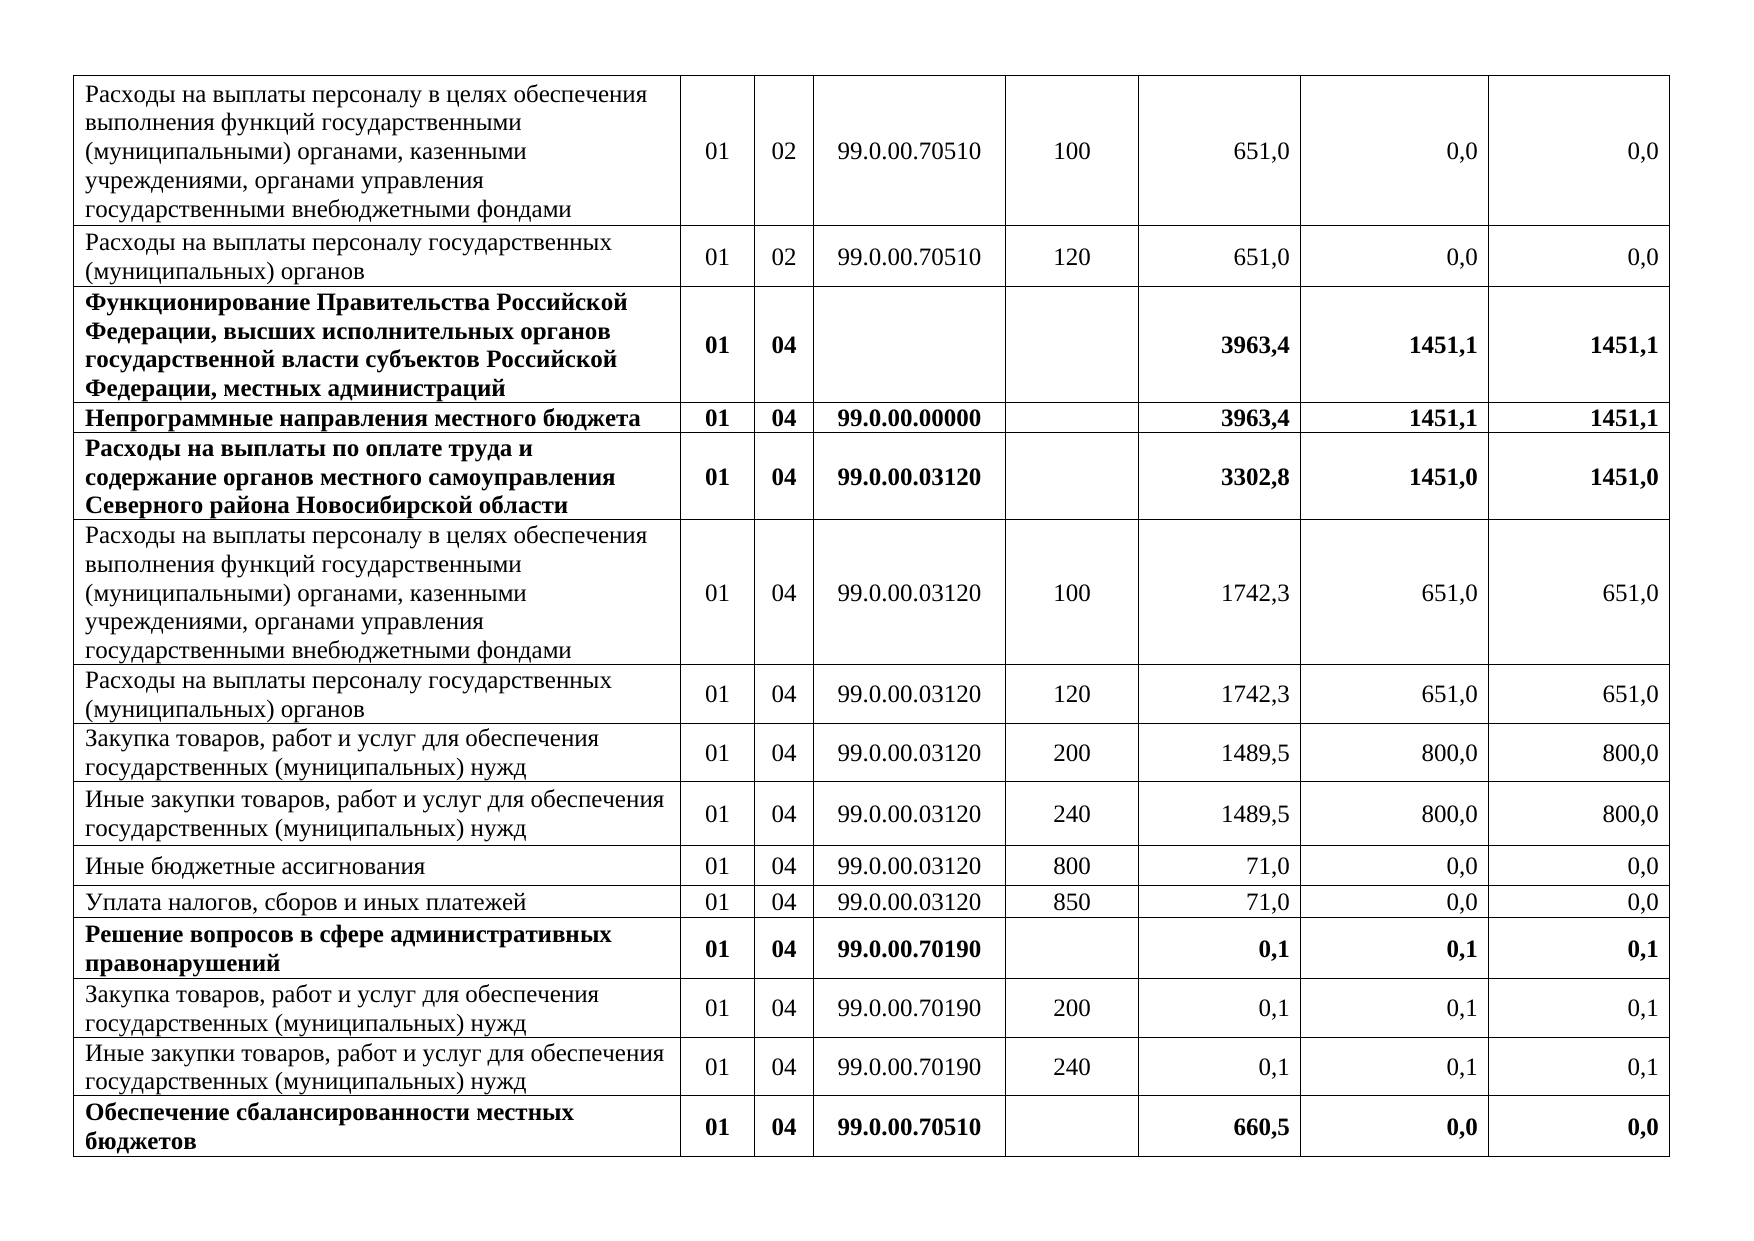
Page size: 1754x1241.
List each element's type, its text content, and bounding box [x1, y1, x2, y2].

table_cell 0,0 [1301, 226, 1488, 286]
table_cell 99.0.00.03120 [814, 782, 1005, 844]
table_cell [1006, 433, 1138, 519]
table_cell Иные бюджетные ассигнования [74, 846, 680, 884]
table_cell [814, 287, 1005, 402]
table_cell 99.0.00.00000 [814, 403, 1005, 432]
table_cell 800,0 [1489, 782, 1669, 844]
table_cell Закупка товаров, работ и услуг для обеспечения государственных (муниципальных) нужд [74, 979, 680, 1037]
table_cell Иные закупки товаров, работ и услуг для обеспечения государственных (муниципальных) нужд [74, 1038, 680, 1095]
table_cell 99.0.00.03120 [814, 846, 1005, 884]
table_cell Закупка товаров, работ и услуг для обеспечения государственных (муниципальных) нужд [74, 724, 680, 781]
table_cell 04 [755, 665, 813, 722]
table_cell 0,0 [1301, 886, 1488, 917]
table_cell 0,1 [1489, 979, 1669, 1037]
table_cell 04 [755, 287, 813, 402]
table_cell 800 [1006, 846, 1138, 884]
table_cell 0,0 [1489, 886, 1669, 917]
table_cell 99.0.00.70190 [814, 979, 1005, 1037]
table_cell 01 [681, 979, 754, 1037]
table_cell Уплата налогов, сборов и иных платежей [74, 886, 680, 917]
table_cell Расходы на выплаты персоналу государственных (муниципальных) органов [74, 665, 680, 722]
table_cell 01 [681, 886, 754, 917]
table_cell 0,0 [1489, 1096, 1669, 1156]
table_cell 71,0 [1139, 886, 1300, 917]
table_cell 0,1 [1301, 918, 1488, 978]
table_cell 0,0 [1301, 1096, 1488, 1156]
table_cell 651,0 [1301, 665, 1488, 722]
table_cell 651,0 [1139, 76, 1300, 225]
table_cell 99.0.00.70510 [814, 76, 1005, 225]
table_cell 01 [681, 724, 754, 781]
table_cell 800,0 [1301, 724, 1488, 781]
table_cell 651,0 [1489, 520, 1669, 664]
table_cell Непрограммные направления местного бюджета [74, 403, 680, 432]
table_cell 02 [755, 226, 813, 286]
table_cell 04 [755, 979, 813, 1037]
table_cell 800,0 [1489, 724, 1669, 781]
table_cell 120 [1006, 665, 1138, 722]
table_cell 01 [681, 846, 754, 884]
table_cell 01 [681, 1096, 754, 1156]
table_cell 1451,1 [1301, 403, 1488, 432]
table_cell 99.0.00.03120 [814, 886, 1005, 917]
table_cell 100 [1006, 76, 1138, 225]
table_cell 01 [681, 287, 754, 402]
table_cell 1742,3 [1139, 665, 1300, 722]
table_cell 99.0.00.03120 [814, 433, 1005, 519]
table_cell Расходы на выплаты персоналу государственных (муниципальных) органов [74, 226, 680, 286]
table_cell 99.0.00.70510 [814, 226, 1005, 286]
table_cell 02 [755, 76, 813, 225]
table_cell 3963,4 [1139, 403, 1300, 432]
table_cell 651,0 [1301, 520, 1488, 664]
table_cell 01 [681, 226, 754, 286]
table_cell 651,0 [1139, 226, 1300, 286]
table_cell 01 [681, 433, 754, 519]
table_cell 01 [681, 76, 754, 225]
table_cell 1489,5 [1139, 782, 1300, 844]
table_cell 0,0 [1489, 76, 1669, 225]
table_cell 04 [755, 403, 813, 432]
table_cell 04 [755, 1096, 813, 1156]
table_cell 0,0 [1301, 76, 1488, 225]
table_cell 0,1 [1489, 918, 1669, 978]
table_cell 99.0.00.70510 [814, 1096, 1005, 1156]
table_cell 99.0.00.70190 [814, 1038, 1005, 1095]
table_cell 0,0 [1489, 846, 1669, 884]
table_cell Функционирование Правительства Российской Федерации, высших исполнительных органов государственной власти субъектов Российской Федерации, местных администраций [74, 287, 680, 402]
table_cell 1742,3 [1139, 520, 1300, 664]
table_cell 3302,8 [1139, 433, 1300, 519]
table_cell 800,0 [1301, 782, 1488, 844]
table_cell 99.0.00.03120 [814, 724, 1005, 781]
table_cell Расходы на выплаты по оплате труда и содержание органов местного самоуправления Северного района Новосибирской области [74, 433, 680, 519]
table_cell 651,0 [1489, 665, 1669, 722]
table_cell 200 [1006, 979, 1138, 1037]
table_cell 04 [755, 520, 813, 664]
table_cell 1451,1 [1489, 403, 1669, 432]
table_cell 01 [681, 520, 754, 664]
table_cell 240 [1006, 782, 1138, 844]
table_cell 04 [755, 886, 813, 917]
table_cell 04 [755, 782, 813, 844]
table_cell 01 [681, 665, 754, 722]
table_cell 1451,1 [1489, 287, 1669, 402]
table_cell 3963,4 [1139, 287, 1300, 402]
table_cell 71,0 [1139, 846, 1300, 884]
table_cell [1006, 1096, 1138, 1156]
table_cell 100 [1006, 520, 1138, 664]
table_cell 1451,0 [1489, 433, 1669, 519]
table_cell 0,1 [1139, 1038, 1300, 1095]
table_cell 1489,5 [1139, 724, 1300, 781]
table_cell 1451,1 [1301, 287, 1488, 402]
table_cell 0,1 [1139, 918, 1300, 978]
table_cell 0,0 [1489, 226, 1669, 286]
table_cell 01 [681, 918, 754, 978]
table_cell 99.0.00.03120 [814, 520, 1005, 664]
table_cell 01 [681, 403, 754, 432]
table_cell Иные закупки товаров, работ и услуг для обеспечения государственных (муниципальных) нужд [74, 782, 680, 844]
table_cell 99.0.00.70190 [814, 918, 1005, 978]
table_cell 01 [681, 1038, 754, 1095]
table_cell Обеспечение сбалансированности местных бюджетов [74, 1096, 680, 1156]
table_cell 04 [755, 433, 813, 519]
table_cell [1006, 287, 1138, 402]
table_cell 0,1 [1301, 979, 1488, 1037]
table_cell 0,1 [1139, 979, 1300, 1037]
table_cell Решение вопросов в сфере административных правонарушений [74, 918, 680, 978]
table_cell 01 [681, 782, 754, 844]
table_cell 0,1 [1489, 1038, 1669, 1095]
table_cell 120 [1006, 226, 1138, 286]
table_cell [1006, 403, 1138, 432]
table_cell 04 [755, 1038, 813, 1095]
table_cell 04 [755, 918, 813, 978]
table_cell 0,0 [1301, 846, 1488, 884]
table_cell 0,1 [1301, 1038, 1488, 1095]
table_cell 240 [1006, 1038, 1138, 1095]
table_cell 04 [755, 724, 813, 781]
table_cell 660,5 [1139, 1096, 1300, 1156]
table_cell 200 [1006, 724, 1138, 781]
table_cell 1451,0 [1301, 433, 1488, 519]
table_cell 850 [1006, 886, 1138, 917]
table_cell 99.0.00.03120 [814, 665, 1005, 722]
table_cell 04 [755, 846, 813, 884]
table_cell [1006, 918, 1138, 978]
